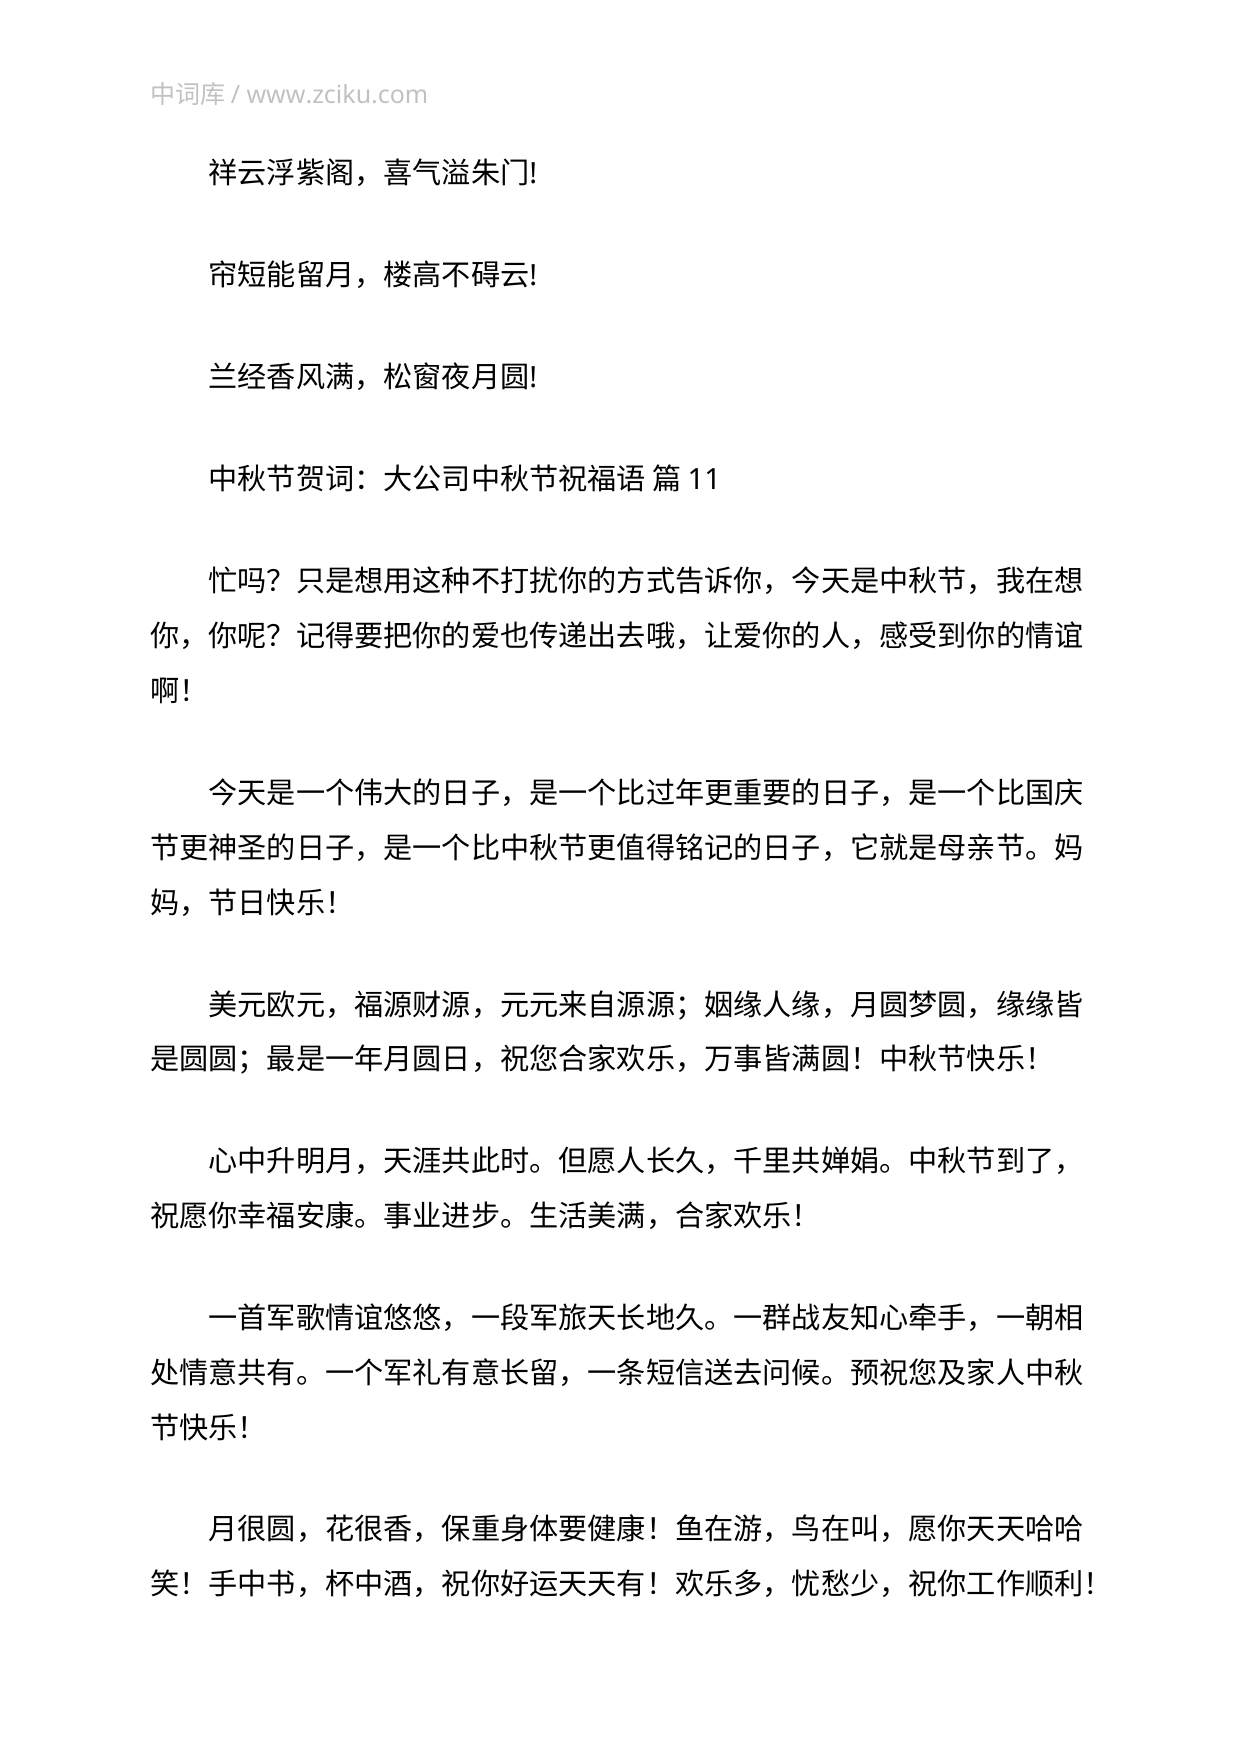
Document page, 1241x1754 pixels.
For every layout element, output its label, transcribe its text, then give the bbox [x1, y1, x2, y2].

text 帘短能留月，楼高不碍云! [150, 252, 1090, 294]
text 美元欧元，福源财源，元元来自源源；姻缘人缘，月圆梦圆，缘缘皆是圆圆；最是一年月圆日，祝您合家欢乐，万事皆满圆！中秋节快乐！ [150, 981, 1090, 1078]
text 忙吗？只是想用这种不打扰你的方式告诉你，今天是中秋节，我在想你，你呢？记得要把你的爱也传递出去哦，让爱你的人，感受到你的情谊啊！ [150, 558, 1090, 710]
text 祥云浮紫阁，喜气溢朱门! [150, 150, 1090, 192]
text 一首军歌情谊悠悠，一段军旅天长地久。一群战友知心牵手，一朝相处情意共有。一个军礼有意长留，一条短信送去问候。预祝您及家人中秋节快乐！ [150, 1294, 1090, 1446]
text 今天是一个伟大的日子，是一个比过年更重要的日子，是一个比国庆节更神圣的日子，是一个比中秋节更值得铭记的日子，它就是母亲节。妈妈，节日快乐！ [150, 769, 1090, 922]
text 心中升明月，天涯共此时。但愿人长久，千里共婵娟。中秋节到了，祝愿你幸福安康。事业进步。生活美满，合家欢乐！ [150, 1138, 1090, 1235]
text 兰经香风满，松窗夜月圆! [150, 354, 1090, 396]
text 中秋节贺词：大公司中秋节祝福语 篇11 [150, 456, 1090, 498]
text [150, 1506, 1090, 1603]
